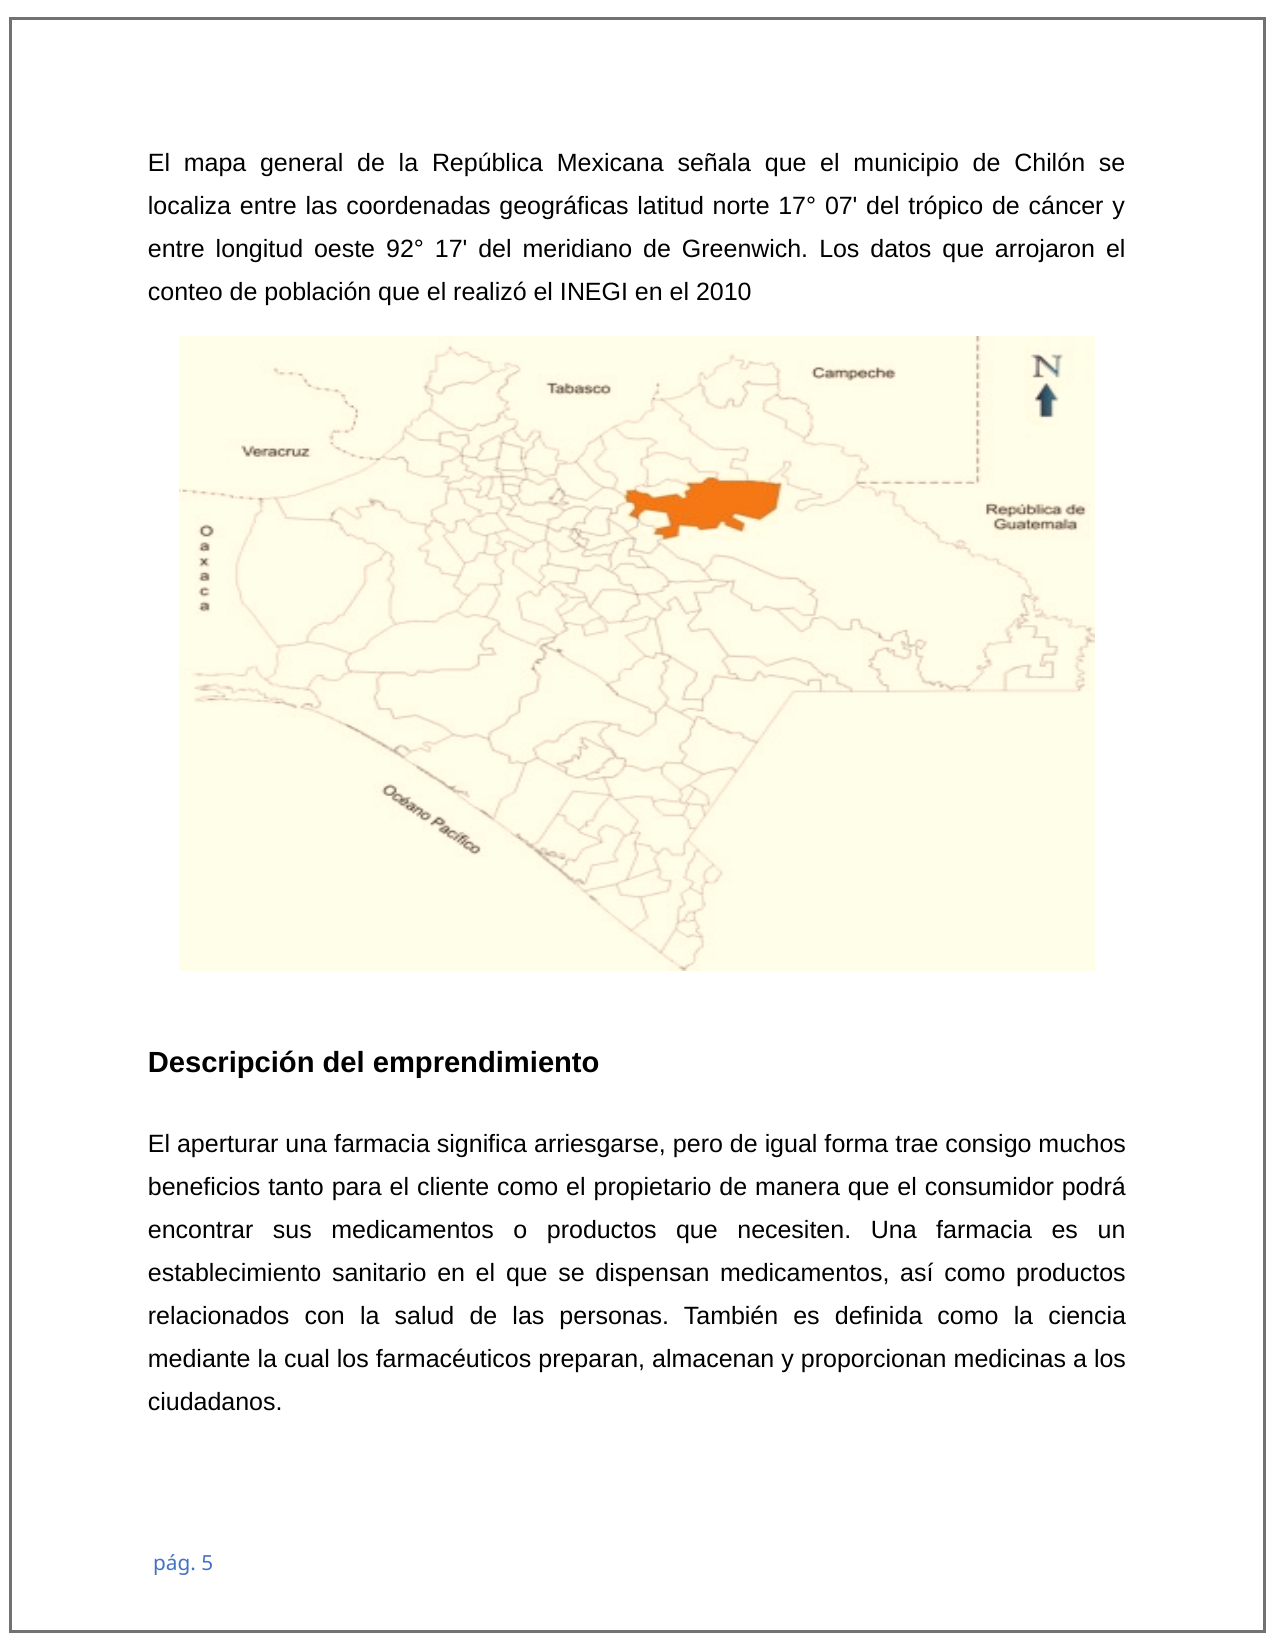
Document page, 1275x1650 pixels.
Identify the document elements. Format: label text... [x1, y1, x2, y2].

text El mapa general de la República Mexicana señala que el municipio de Chilón se localiza entre las coordenadas geográficas latitud norte 17° 07' del trópico de cáncer y entre longitud oeste 92° 17' del meridiano de Greenwich. Los datos que arrojaron el conteo de población que el realizó el INEGI en el 2010 [148, 148, 1127, 306]
picture [179, 336, 1095, 971]
subtitle Descripción del emprendimiento [148, 1046, 1127, 1079]
text El aperturar una farmacia significa arriesgarse, pero de igual forma trae consigo muchos beneficios tanto para el cliente como el propietario de manera que el consumidor podrá encontrar sus medicamentos o productos que necesiten. Una farmacia es un establecimiento sanitario en el que se dispensan medicamentos, así como productos relacionados con la salud de las personas. También es definida como la ciencia mediante la cual los farmacéuticos preparan, almacenan y proporcionan medicinas a los ciudadanos. [148, 1128, 1127, 1416]
